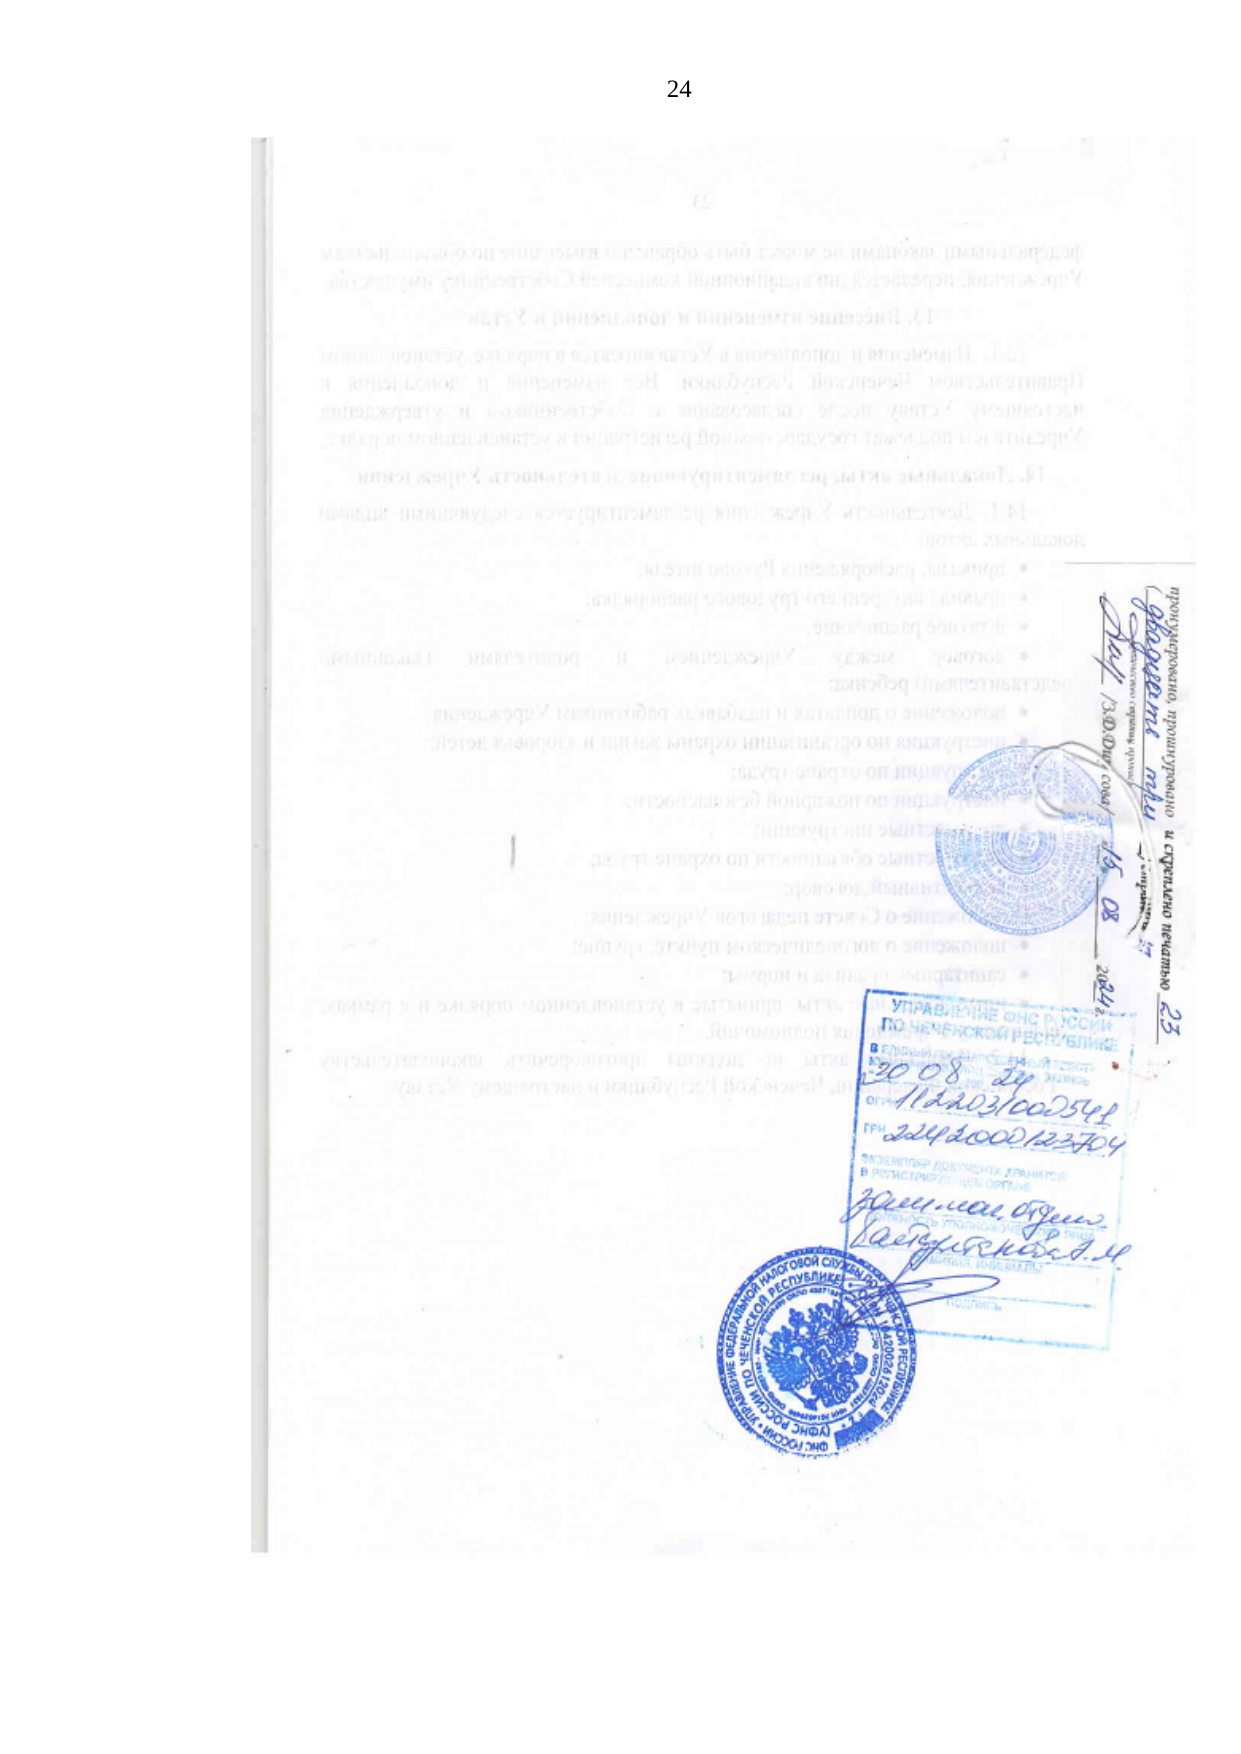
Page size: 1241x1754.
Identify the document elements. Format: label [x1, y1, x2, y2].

picture [251, 131, 1197, 1560]
